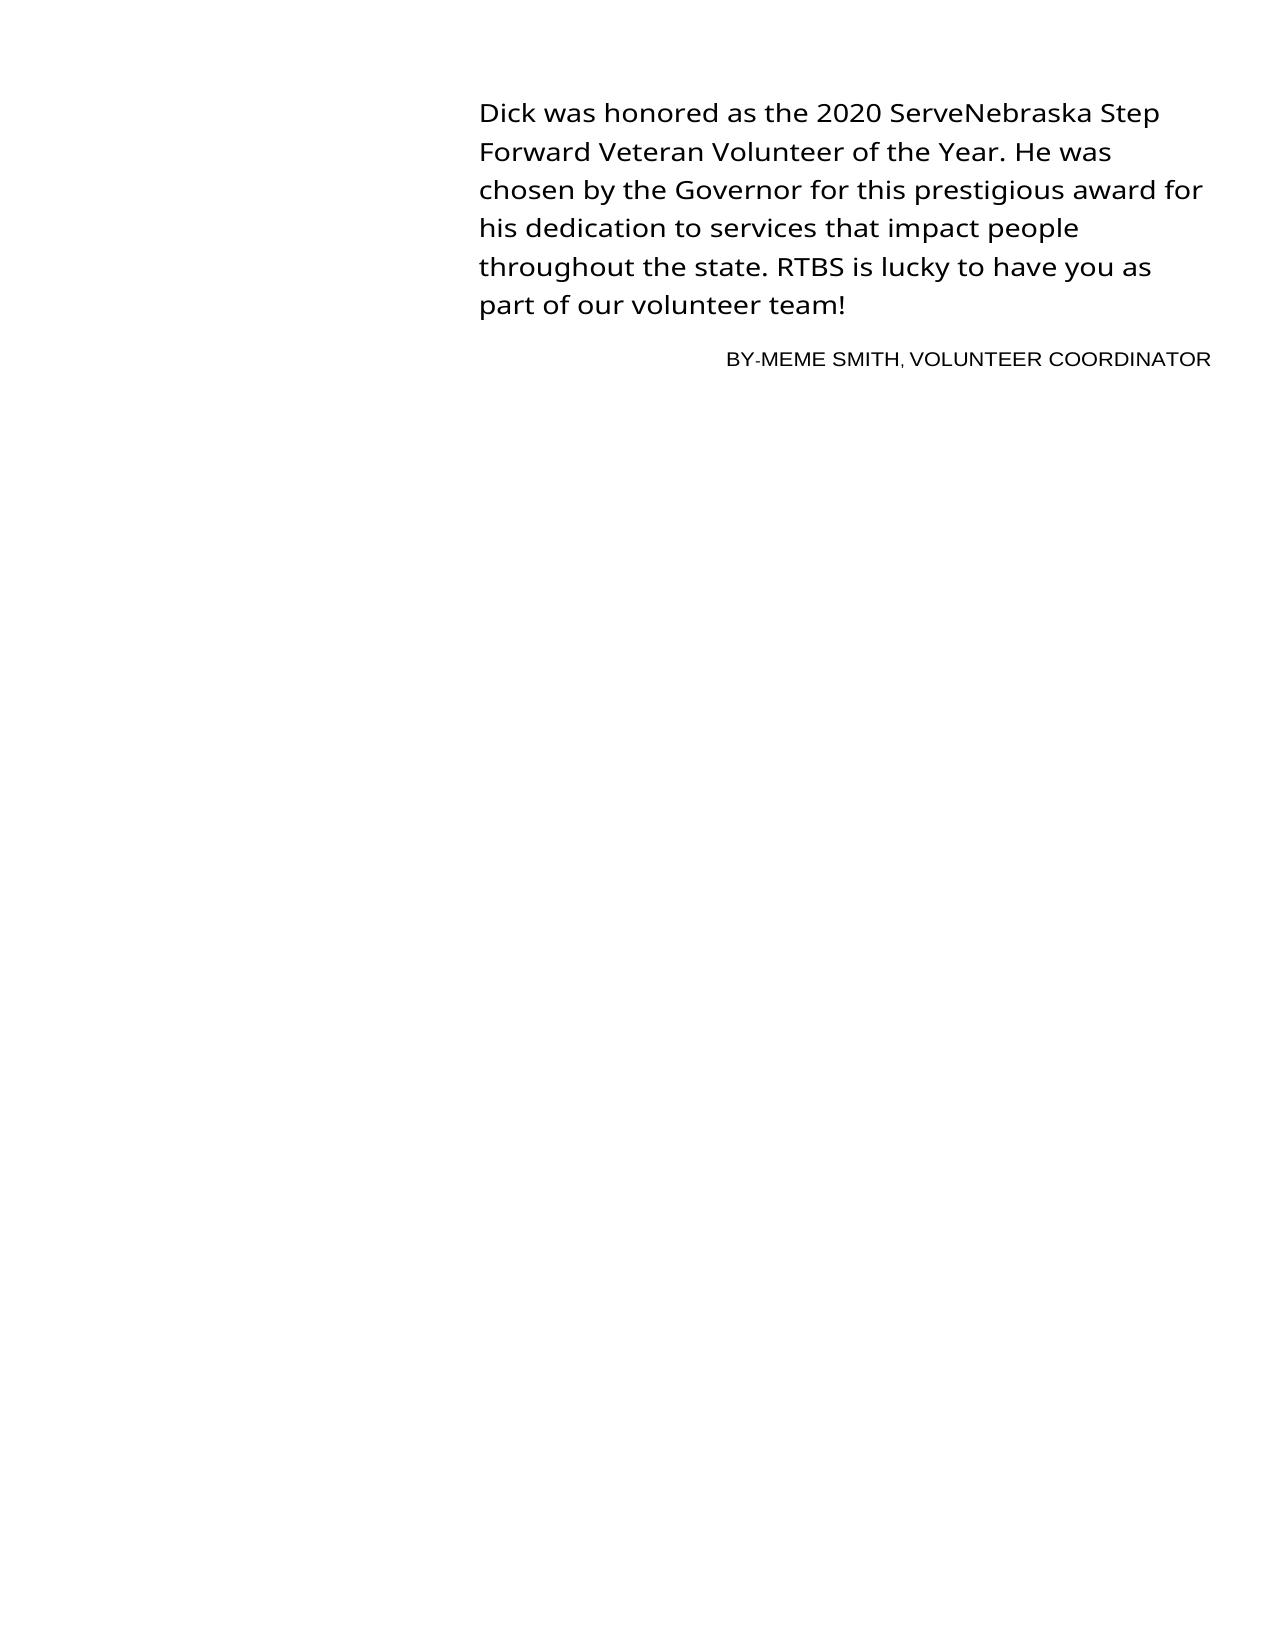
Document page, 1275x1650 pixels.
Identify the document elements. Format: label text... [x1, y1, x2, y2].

text BY-MEME SMITH, VOLUNTEER COORDINATOR [726, 348, 1260, 370]
text Dick was honored as the 2020 ServeNebraska Step Forward Veteran Volunteer of the Year. He was chosen by the Governor for this prestigious award for his dedication to services that impact people throughout the state. RTBS is lucky to have you as part of our volunteer team! [478, 96, 1204, 322]
